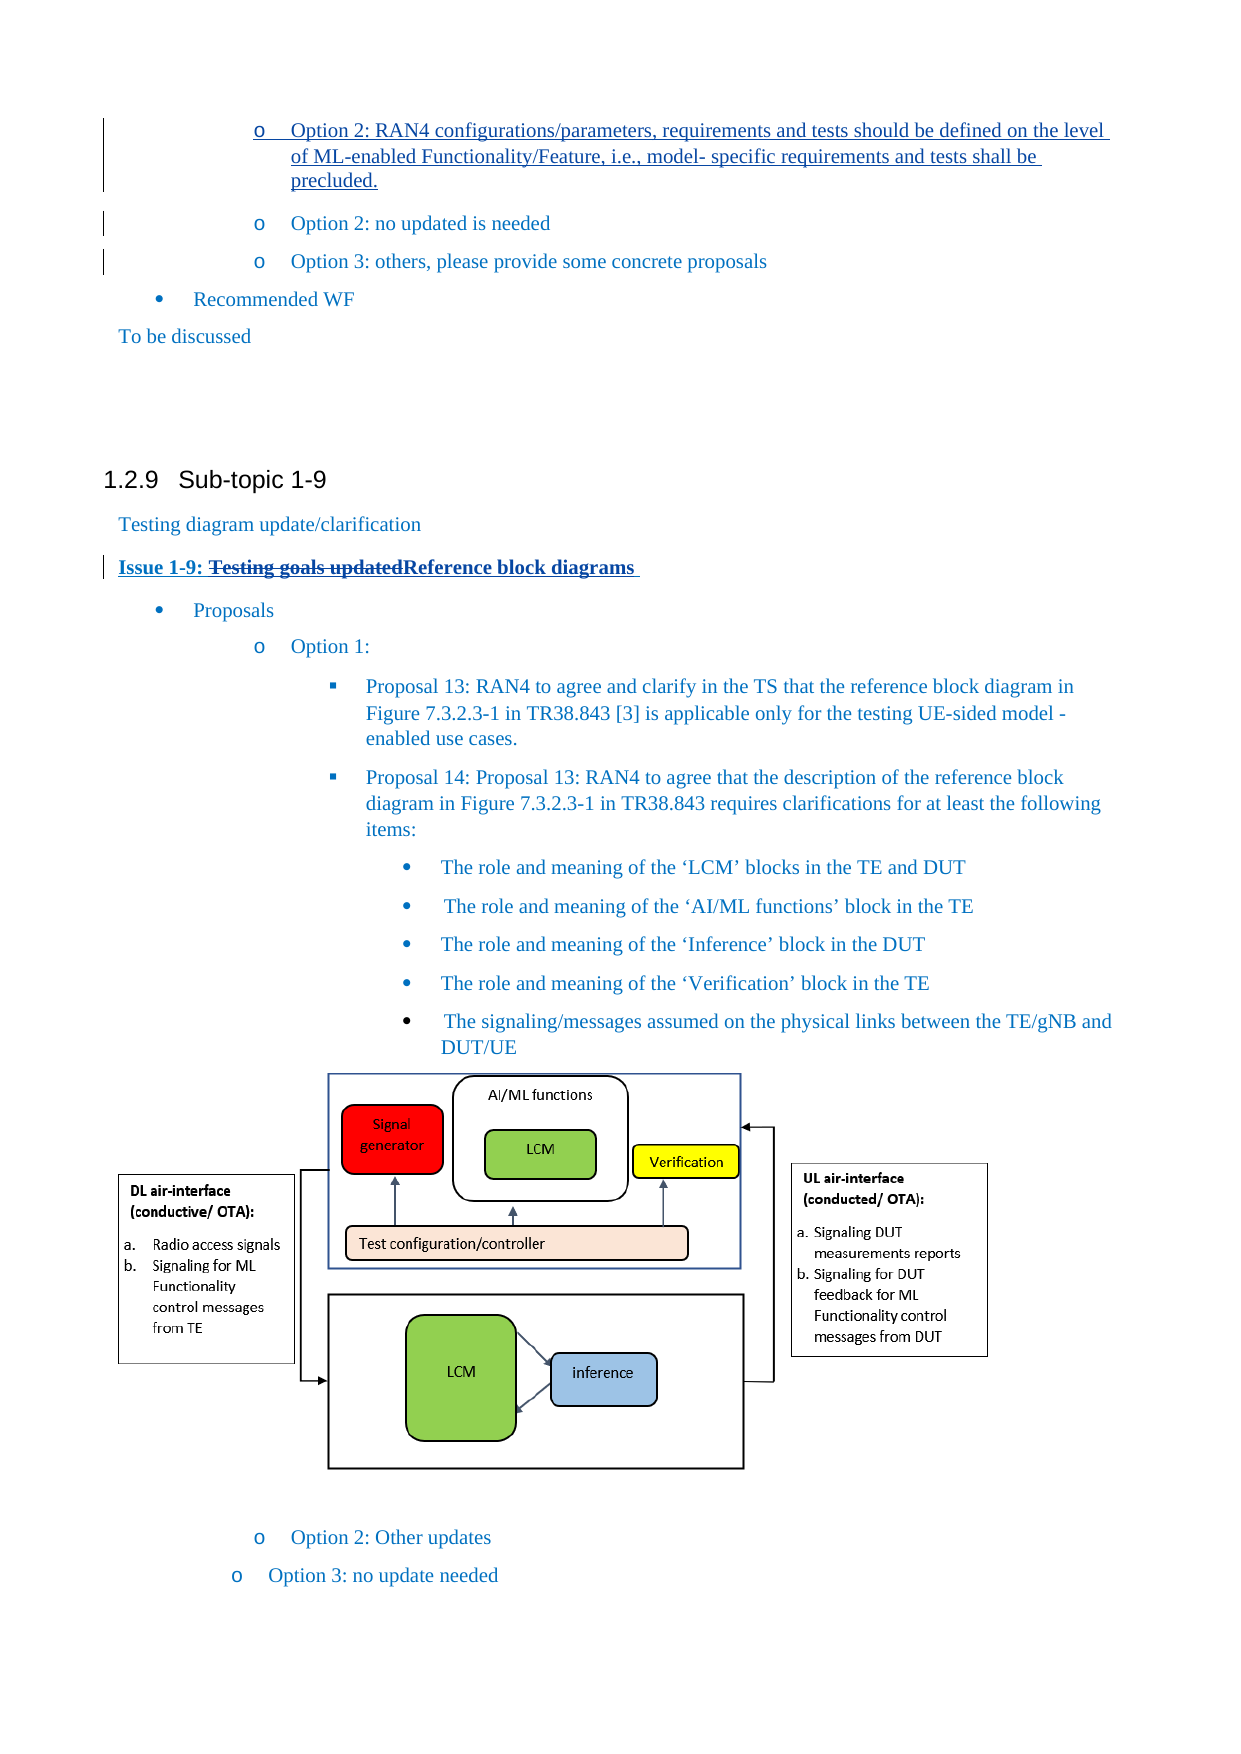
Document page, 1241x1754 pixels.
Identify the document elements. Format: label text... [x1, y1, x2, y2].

list Recommended WF [156, 287, 1122, 311]
list Proposal 14: Proposal 13: RAN4 to agree that the description of the reference block diagram in Figure 7.3.2.3-1 in TR38.843 requires clarifications for at least the following items: [328, 765, 1122, 841]
list Option 2: Other updates [253, 1525, 1122, 1551]
list The role and meaning of the ‘Verification’ block in the TE [403, 970, 1122, 994]
list The role and meaning of the ‘LCM’ blocks in the TE and DUT [403, 855, 1122, 879]
picture [118, 1073, 990, 1472]
list Option 3: others, please provide some concrete proposals [253, 249, 1122, 274]
text To be discussed [118, 324, 1122, 348]
list Option 3: no update needed [231, 1563, 1122, 1589]
list Proposals [156, 598, 1122, 622]
text Issue 1-9: [118, 555, 1122, 579]
list Option 2: no updated is needed [253, 211, 1122, 236]
text Testing diagram update/clarification [118, 512, 1122, 536]
subtitle Sub-topic 1-9 [103, 464, 1122, 493]
list The role and meaning of the ‘AI/ML functions’ block in the TE [403, 893, 1122, 918]
list The signaling/messages assumed on the physical links between the TE/gNB and DUT/UE [403, 1009, 1122, 1059]
list The role and meaning of the ‘Inference’ block in the DUT [403, 932, 1122, 956]
list Option 1: [253, 634, 1122, 660]
list Proposal 13: RAN4 to agree and clarify in the TS that the reference block diagram in Figure 7.3.2.3-1 in TR38.843 [3] is applicable only for the testing UE-sided model -enabled use cases. [328, 674, 1122, 750]
